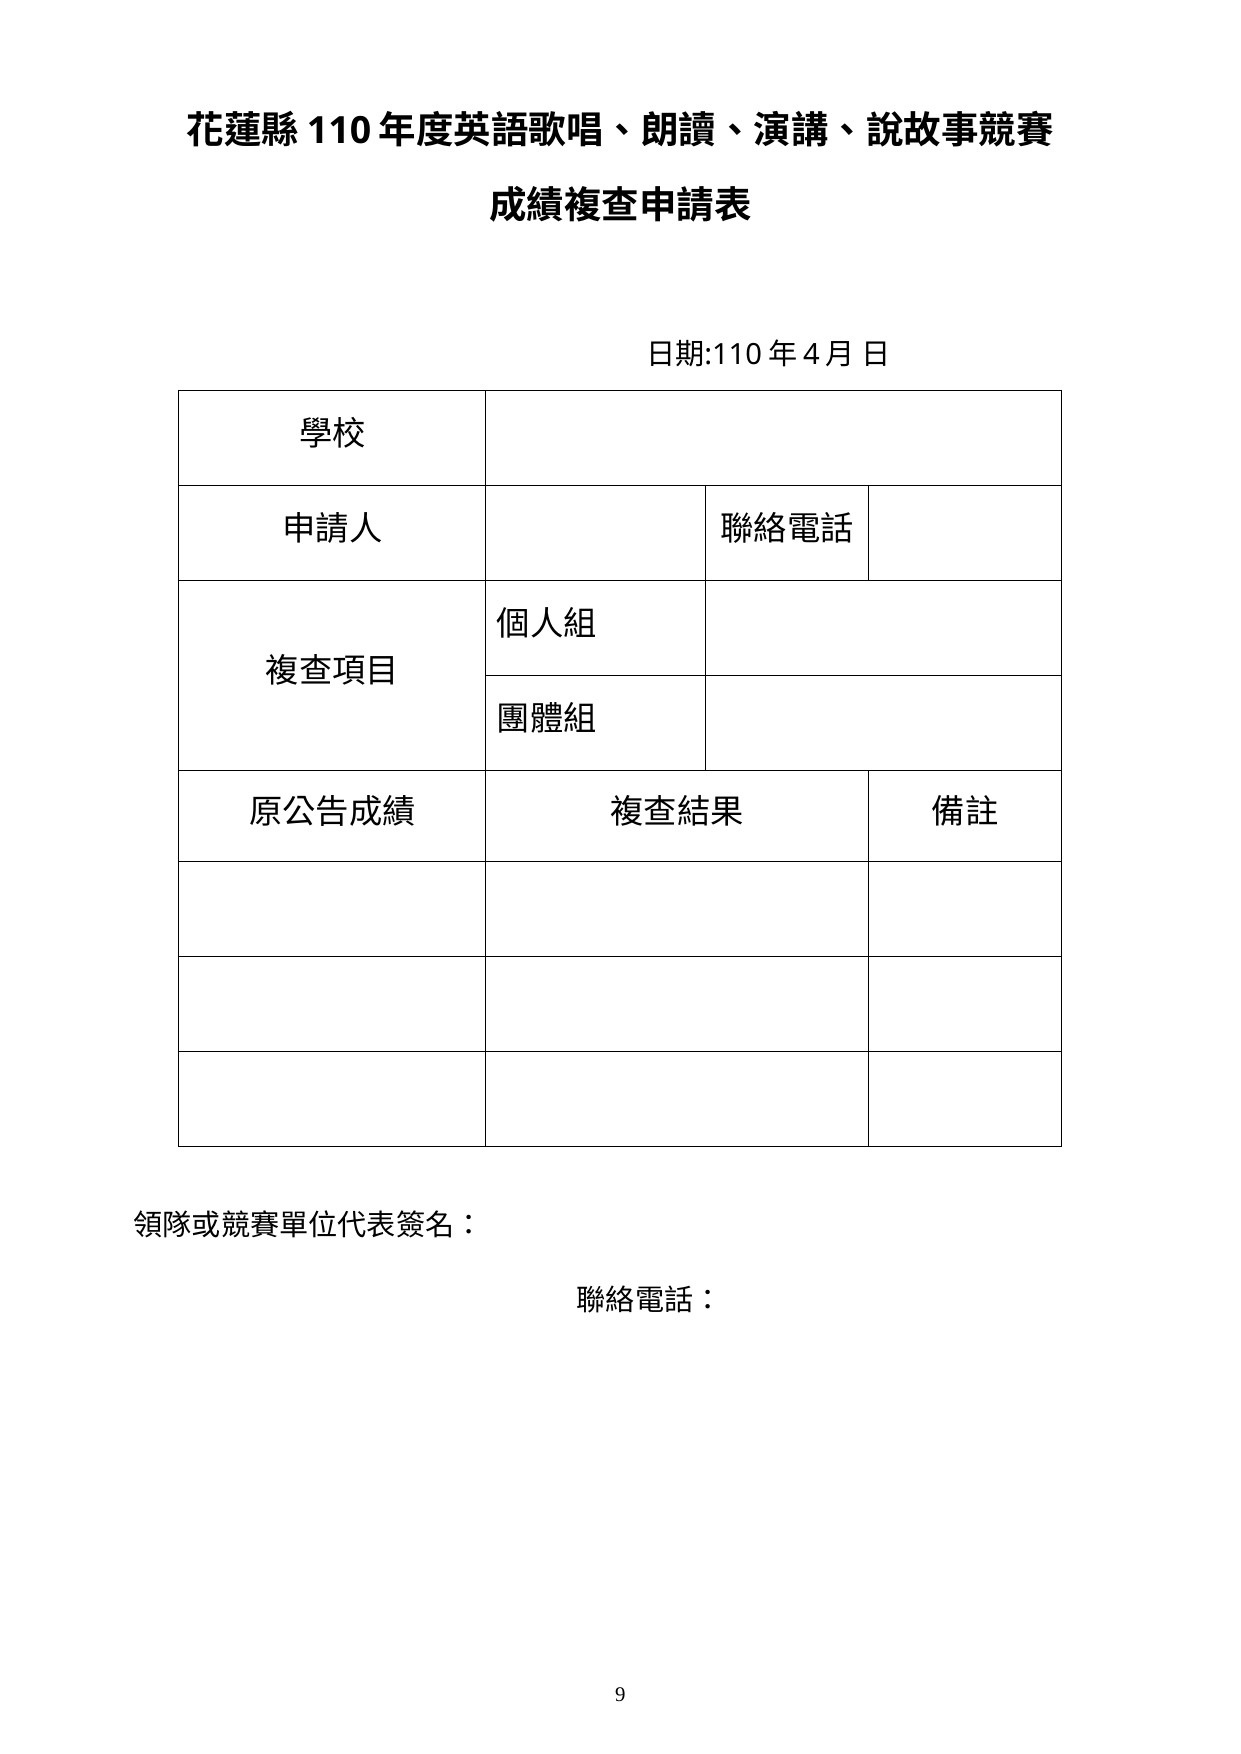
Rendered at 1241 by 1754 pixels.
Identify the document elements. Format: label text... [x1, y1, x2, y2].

table_cell [706, 676, 1061, 770]
table_cell 複查項目 [179, 581, 485, 770]
table_cell 申請人 [179, 486, 485, 580]
table_cell [179, 957, 485, 1051]
table_cell [486, 486, 705, 580]
table_cell 個人組 [486, 581, 705, 675]
table_cell [179, 862, 485, 956]
table_cell [869, 862, 1061, 956]
table_cell [486, 1052, 868, 1146]
table_cell [869, 486, 1061, 580]
table_cell [869, 1052, 1061, 1146]
text 領隊或競賽單位代表簽名： [75, 1185, 1165, 1260]
text 成績複查申請表 [75, 164, 1165, 239]
table_cell 聯絡電話 [706, 486, 868, 580]
table_cell 複查結果 [486, 771, 868, 861]
table_cell 備註 [869, 771, 1061, 861]
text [75, 1260, 1165, 1335]
table_header 學校 [179, 391, 485, 485]
table_cell [869, 957, 1061, 1051]
table_cell [486, 957, 868, 1051]
text 花蓮縣110年度英語歌唱、朗讀、演講、說故事競賽 [75, 89, 1165, 164]
text 日期:110年4月 日 [75, 314, 1165, 389]
table_cell 團體組 [486, 676, 705, 770]
table_header [486, 391, 1061, 485]
table_cell [486, 862, 868, 956]
table_cell [179, 1052, 485, 1146]
table_cell 原公告成績 [179, 771, 485, 861]
table_cell [706, 581, 1061, 675]
